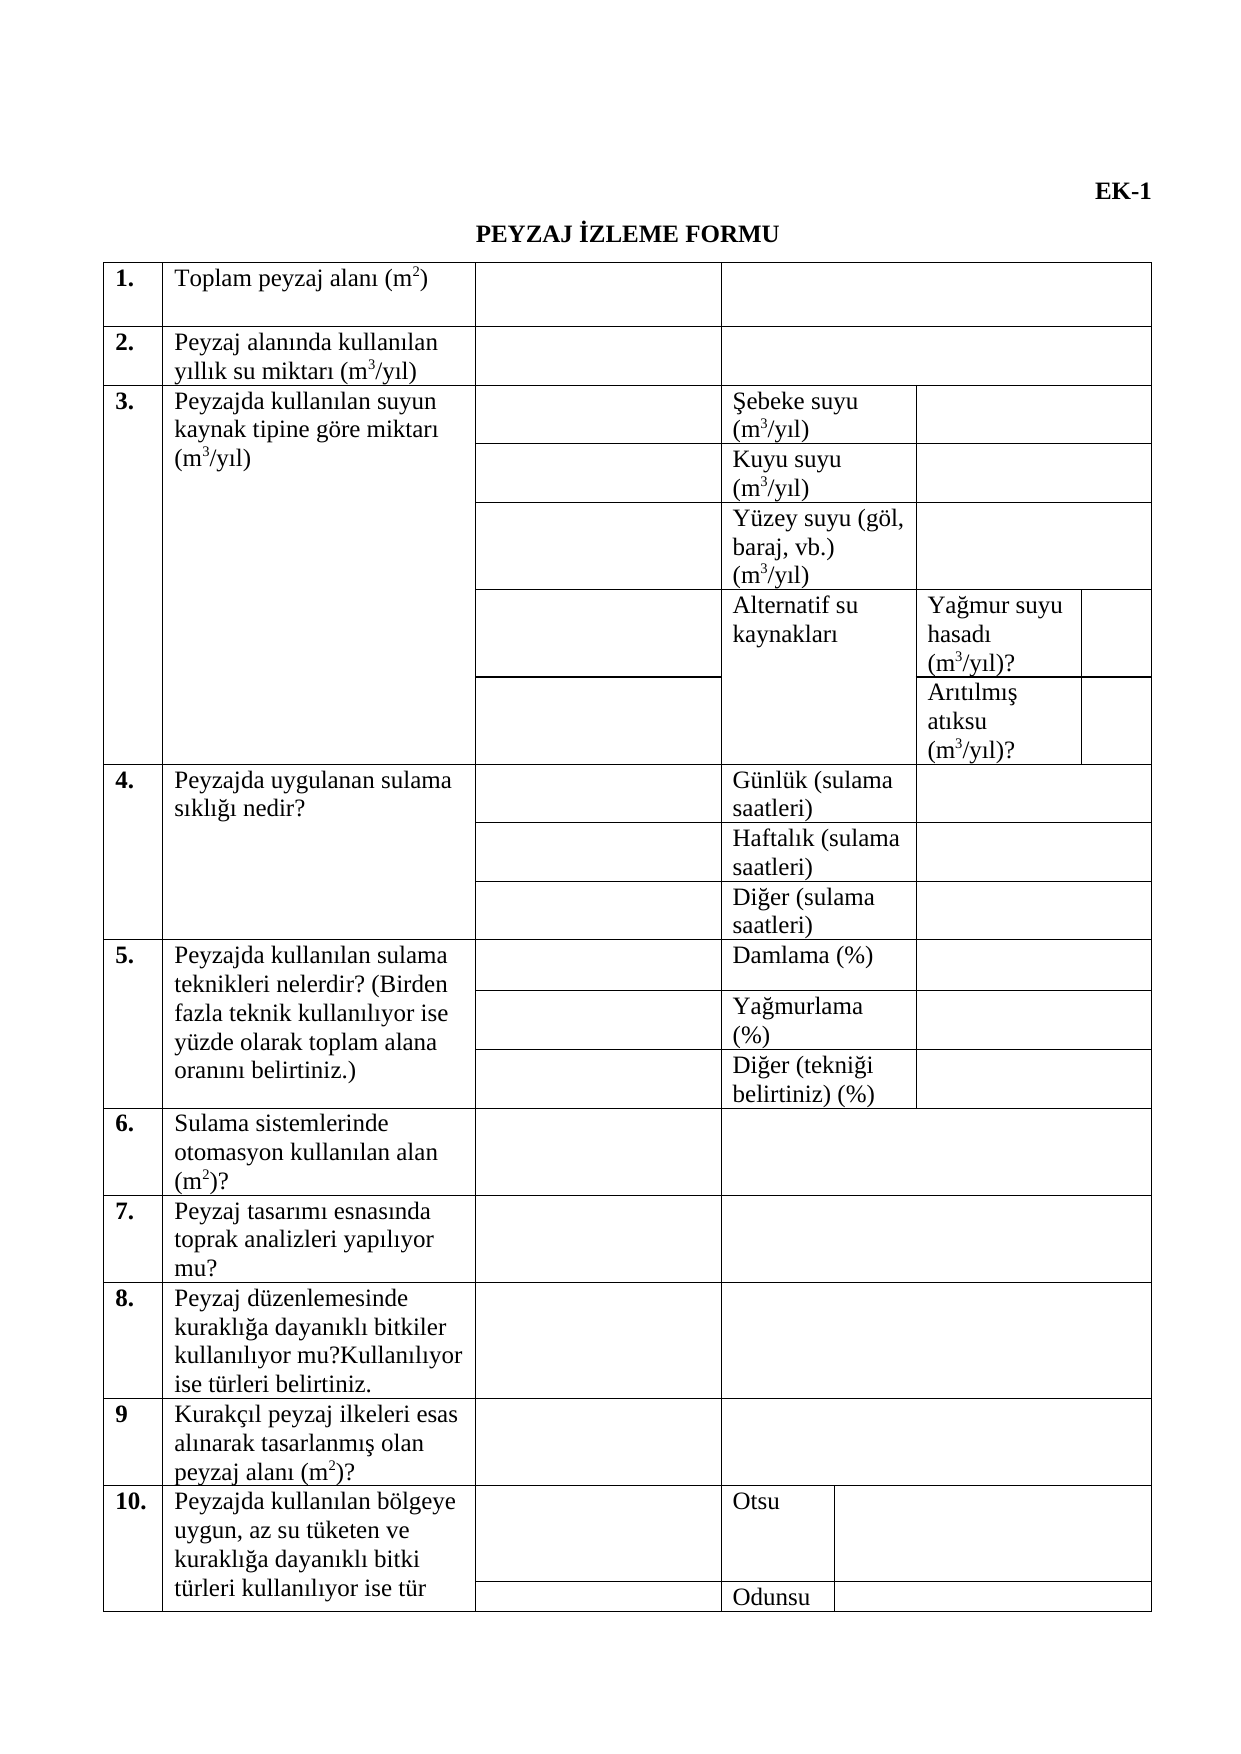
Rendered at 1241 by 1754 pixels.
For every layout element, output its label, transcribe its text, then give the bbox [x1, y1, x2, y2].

table_cell Peyzajda uygulanan sulama sıklığı nedir? [163, 765, 475, 939]
table_cell Haftalık (sulama saatleri) [722, 823, 916, 881]
table_cell [476, 678, 721, 764]
table_cell [476, 503, 721, 589]
table_cell Peyzajda kullanılan bölgeye uygun, az su tüketen ve kuraklığa dayanıklı bitki türleri kullanılıyor ise tür isimlerini yazınız.(ağaç/ağaçcık-çalı-yer örtücü bitkiler tek yıllık-çok yıllık bitkiler) [163, 1486, 475, 1611]
table_cell [476, 1582, 721, 1611]
text EK-1 [103, 176, 1152, 205]
table_cell Peyzaj alanında kullanılan yıllık su miktarı (m3/yıl) [163, 327, 475, 385]
table_cell [722, 1196, 1151, 1282]
table_cell [476, 991, 721, 1049]
table_header Toplam peyzaj alanı (m2) [163, 263, 475, 326]
table_cell Diğer (tekniği belirtiniz) (%) [722, 1050, 916, 1107]
table_cell [722, 1109, 1151, 1195]
table_cell Arıtılmış atıksu (m3/yıl)? [917, 678, 1081, 764]
text PEYZAJ İZLEME FORMU [103, 219, 1152, 248]
table_cell Otsu [722, 1486, 834, 1581]
table_cell [476, 1399, 721, 1485]
table_cell Peyzajda kullanılan sulama teknikleri nelerdir? (Birden fazla teknik kullanılıyor ise yüzde olarak toplam alana oranını belirtiniz.) [163, 940, 475, 1107]
table_cell [476, 386, 721, 443]
table_cell [722, 327, 1151, 385]
table_cell [917, 1050, 1151, 1107]
table_cell 5. [104, 940, 162, 1107]
table_header 1. [104, 263, 162, 326]
table_cell [917, 882, 1151, 939]
table_cell [917, 940, 1151, 990]
table_cell Peyzaj düzenlemesinde kuraklığa dayanıklı bitkiler kullanılıyor mu?Kullanılıyor ise türleri belirtiniz. [163, 1283, 475, 1398]
table_cell 9 [104, 1399, 162, 1485]
table_cell [476, 327, 721, 385]
table_cell [722, 1283, 1151, 1398]
table_cell Odunsu [722, 1582, 834, 1611]
table_cell Kuyu suyu (m3/yıl) [722, 444, 916, 502]
table_cell [1082, 590, 1151, 676]
table_cell [917, 823, 1151, 881]
table_cell [476, 882, 721, 939]
table_cell [917, 386, 1151, 443]
table_cell Yüzey suyu (göl, baraj, vb.) (m3/yıl) [722, 503, 916, 589]
table_cell [1082, 678, 1151, 764]
table_cell Şebeke suyu (m3/yıl) [722, 386, 916, 443]
table_cell 8. [104, 1283, 162, 1398]
table_cell Peyzajda kullanılan suyun kaynak tipine göre miktarı (m3/yıl) [163, 386, 475, 764]
table_cell [917, 991, 1151, 1049]
table_cell Günlük (sulama saatleri) [722, 765, 916, 822]
table_cell Kurakçıl peyzaj ilkeleri esas alınarak tasarlanmış olan peyzaj alanı (m2)? [163, 1399, 475, 1485]
table_cell [917, 765, 1151, 822]
table_cell [476, 590, 721, 676]
table_cell Diğer (sulama saatleri) [722, 882, 916, 939]
table_cell [476, 823, 721, 881]
table_cell 7. [104, 1196, 162, 1282]
table_cell 4. [104, 765, 162, 939]
table_cell [476, 1486, 721, 1581]
table_cell Yağmurlama (%) [722, 991, 916, 1049]
table_cell [476, 940, 721, 990]
table_cell 10. [104, 1486, 162, 1611]
table_cell Damlama (%) [722, 940, 916, 990]
table_cell [476, 765, 721, 822]
table_cell Sulama sistemlerinde otomasyon kullanılan alan (m2)? [163, 1109, 475, 1195]
table_cell [476, 1196, 721, 1282]
table_cell 3. [104, 386, 162, 764]
table_cell [476, 1283, 721, 1398]
table_cell Alternatif su kaynakları [722, 590, 916, 764]
table_cell [835, 1486, 1151, 1581]
table_cell [917, 444, 1151, 502]
table_cell [917, 503, 1151, 589]
table_cell Peyzaj tasarımı esnasında toprak analizleri yapılıyor mu? [163, 1196, 475, 1282]
table_cell 6. [104, 1109, 162, 1195]
table_header [476, 263, 721, 326]
table_cell Yağmur suyu hasadı (m3/yıl)? [917, 590, 1081, 676]
table_cell [722, 1399, 1151, 1485]
table_cell [476, 1050, 721, 1107]
table_cell [476, 444, 721, 502]
table_cell [476, 1109, 721, 1195]
table_header [722, 263, 1151, 326]
table_cell 2. [104, 327, 162, 385]
table_cell [835, 1582, 1151, 1611]
